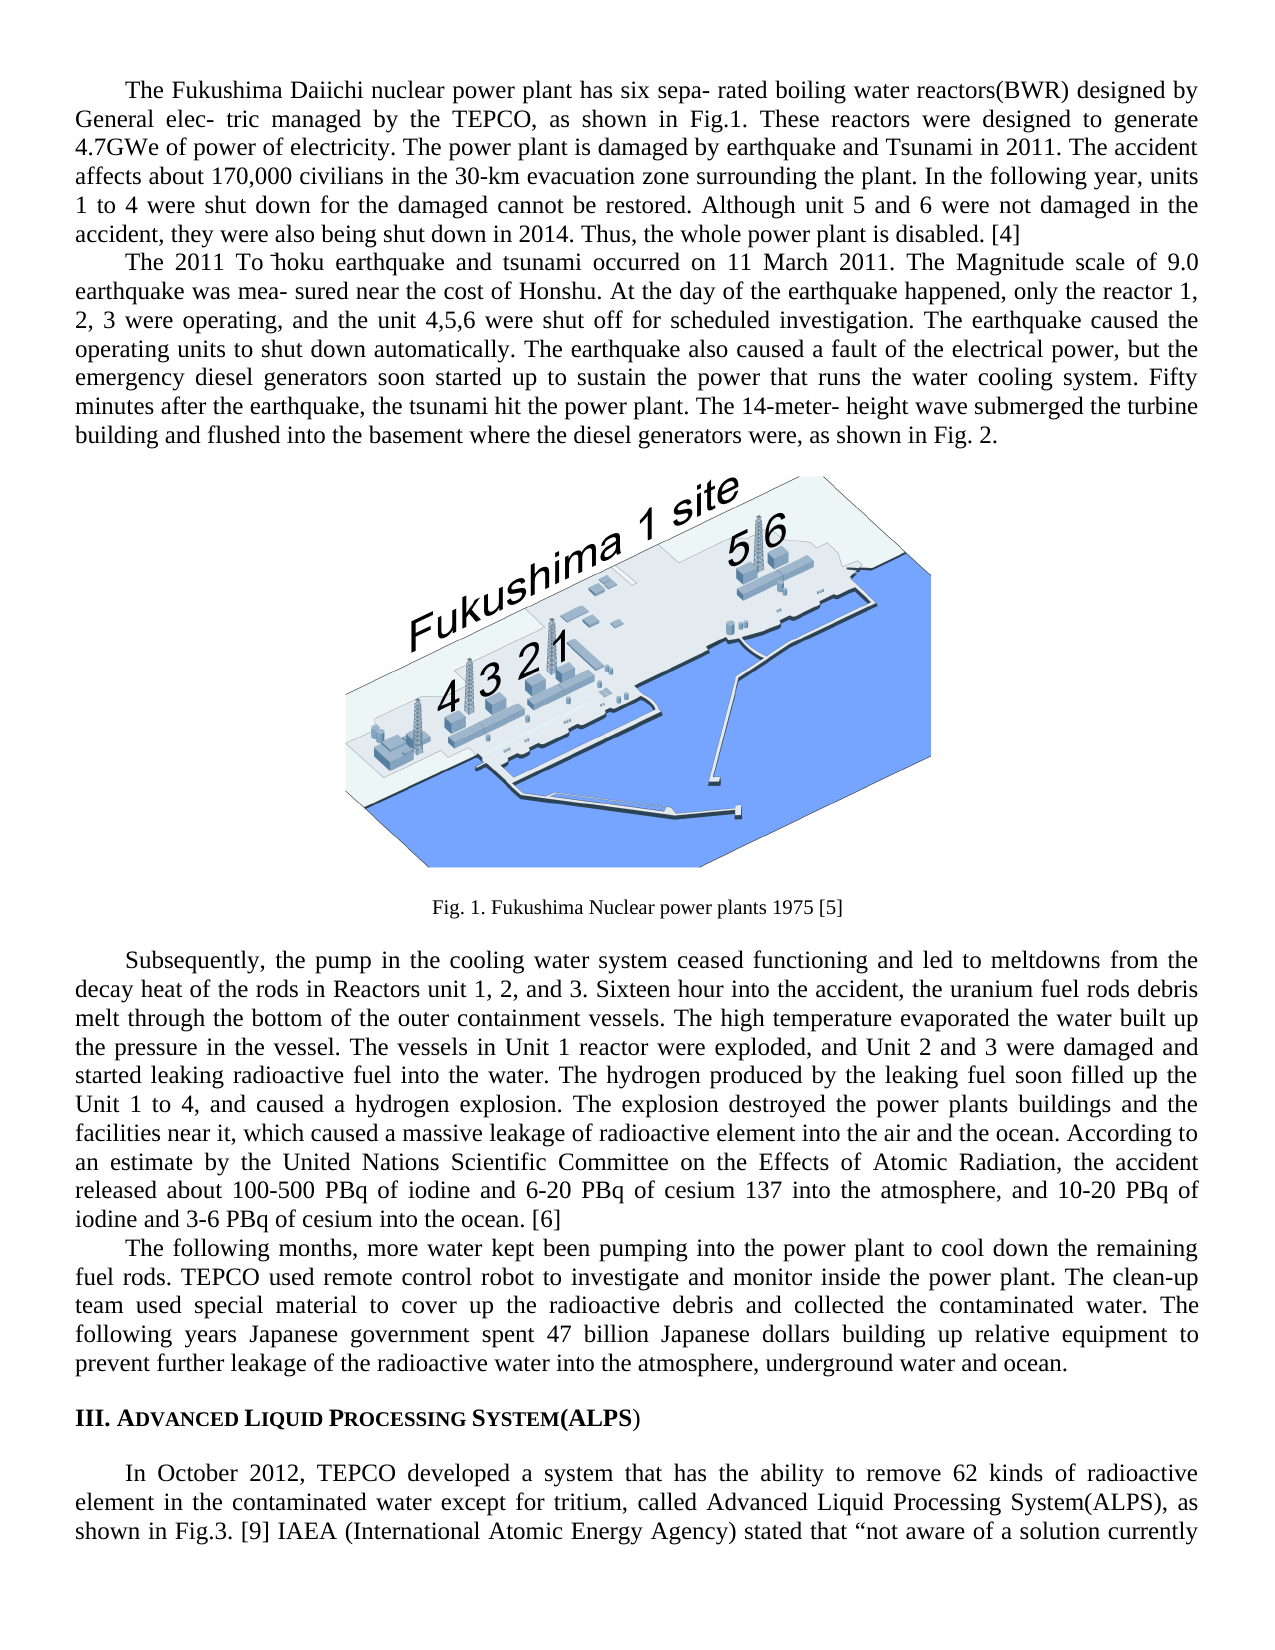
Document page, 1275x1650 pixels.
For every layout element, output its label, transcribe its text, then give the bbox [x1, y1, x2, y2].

picture [342, 475, 933, 869]
text III. ADVANCED LIQUID PROCESSING SYSTEM(ALPS) [75, 1403, 1200, 1432]
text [75, 1458, 1200, 1544]
text The Fukushima Daiichi nuclear power plant has six sepa- rated boiling water reactors(BWR) designed by General elec- tric managed by the TEPCO, as shown in Fig.1. These reactors were designed to generate 4.7GWe of power of electricity. The power plant is damaged by earthquake and Tsunami in 2011. The accident affects about 170,000 civilians in the 30-km evacuation zone surrounding the plant. In the following year, units 1 to 4 were shut down for the damaged cannot be restored. Although unit 5 and 6 were not damaged in the accident, they were also being shut down in 2014. Thus, the whole power plant is disabled. [4] [75, 75, 1200, 247]
text The following months, more water kept been pumping into the power plant to cool down the remaining fuel rods. TEPCO used remote control robot to investigate and monitor inside the power plant. The clean-up team used special material to cover up the radioactive debris and collected the contaminated water. The following years Japanese government spent 47 billion Japanese dollars building up relative equipment to prevent further leakage of the radioactive water into the atmosphere, underground water and ocean. [75, 1233, 1200, 1377]
text Fig. 1. Fukushima Nuclear power plants 1975 [5] [75, 895, 1200, 919]
text The 2011 To ̄hoku earthquake and tsunami occurred on 11 March 2011. The Magnitude scale of 9.0 earthquake was mea- sured near the cost of Honshu. At the day of the earthquake happened, only the reactor 1, 2, 3 were operating, and the unit 4,5,6 were shut off for scheduled investigation. The earthquake caused the operating units to shut down automatically. The earthquake also caused a fault of the electrical power, but the emergency diesel generators soon started up to sustain the power that runs the water cooling system. Fifty minutes after the earthquake, the tsunami hit the power plant. The 14-meter- height wave submerged the turbine building and flushed into the basement where the diesel generators were, as shown in Fig. 2. [75, 247, 1200, 449]
text Subsequently, the pump in the cooling water system ceased functioning and led to meltdowns from the decay heat of the rods in Reactors unit 1, 2, and 3. Sixteen hour into the accident, the uranium fuel rods debris melt through the bottom of the outer containment vessels. The high temperature evaporated the water built up the pressure in the vessel. The vessels in Unit 1 reactor were exploded, and Unit 2 and 3 were damaged and started leaking radioactive fuel into the water. The hydrogen produced by the leaking fuel soon filled up the Unit 1 to 4, and caused a hydrogen explosion. The explosion destroyed the power plants buildings and the facilities near it, which caused a massive leakage of radioactive element into the air and the ocean. According to an estimate by the United Nations Scientific Committee on the Effects of Atomic Radiation, the accident released about 100-500 PBq of iodine and 6-20 PBq of cesium 137 into the atmosphere, and 10-20 PBq of iodine and 3-6 PBq of cesium into the ocean. [6] [75, 946, 1200, 1233]
